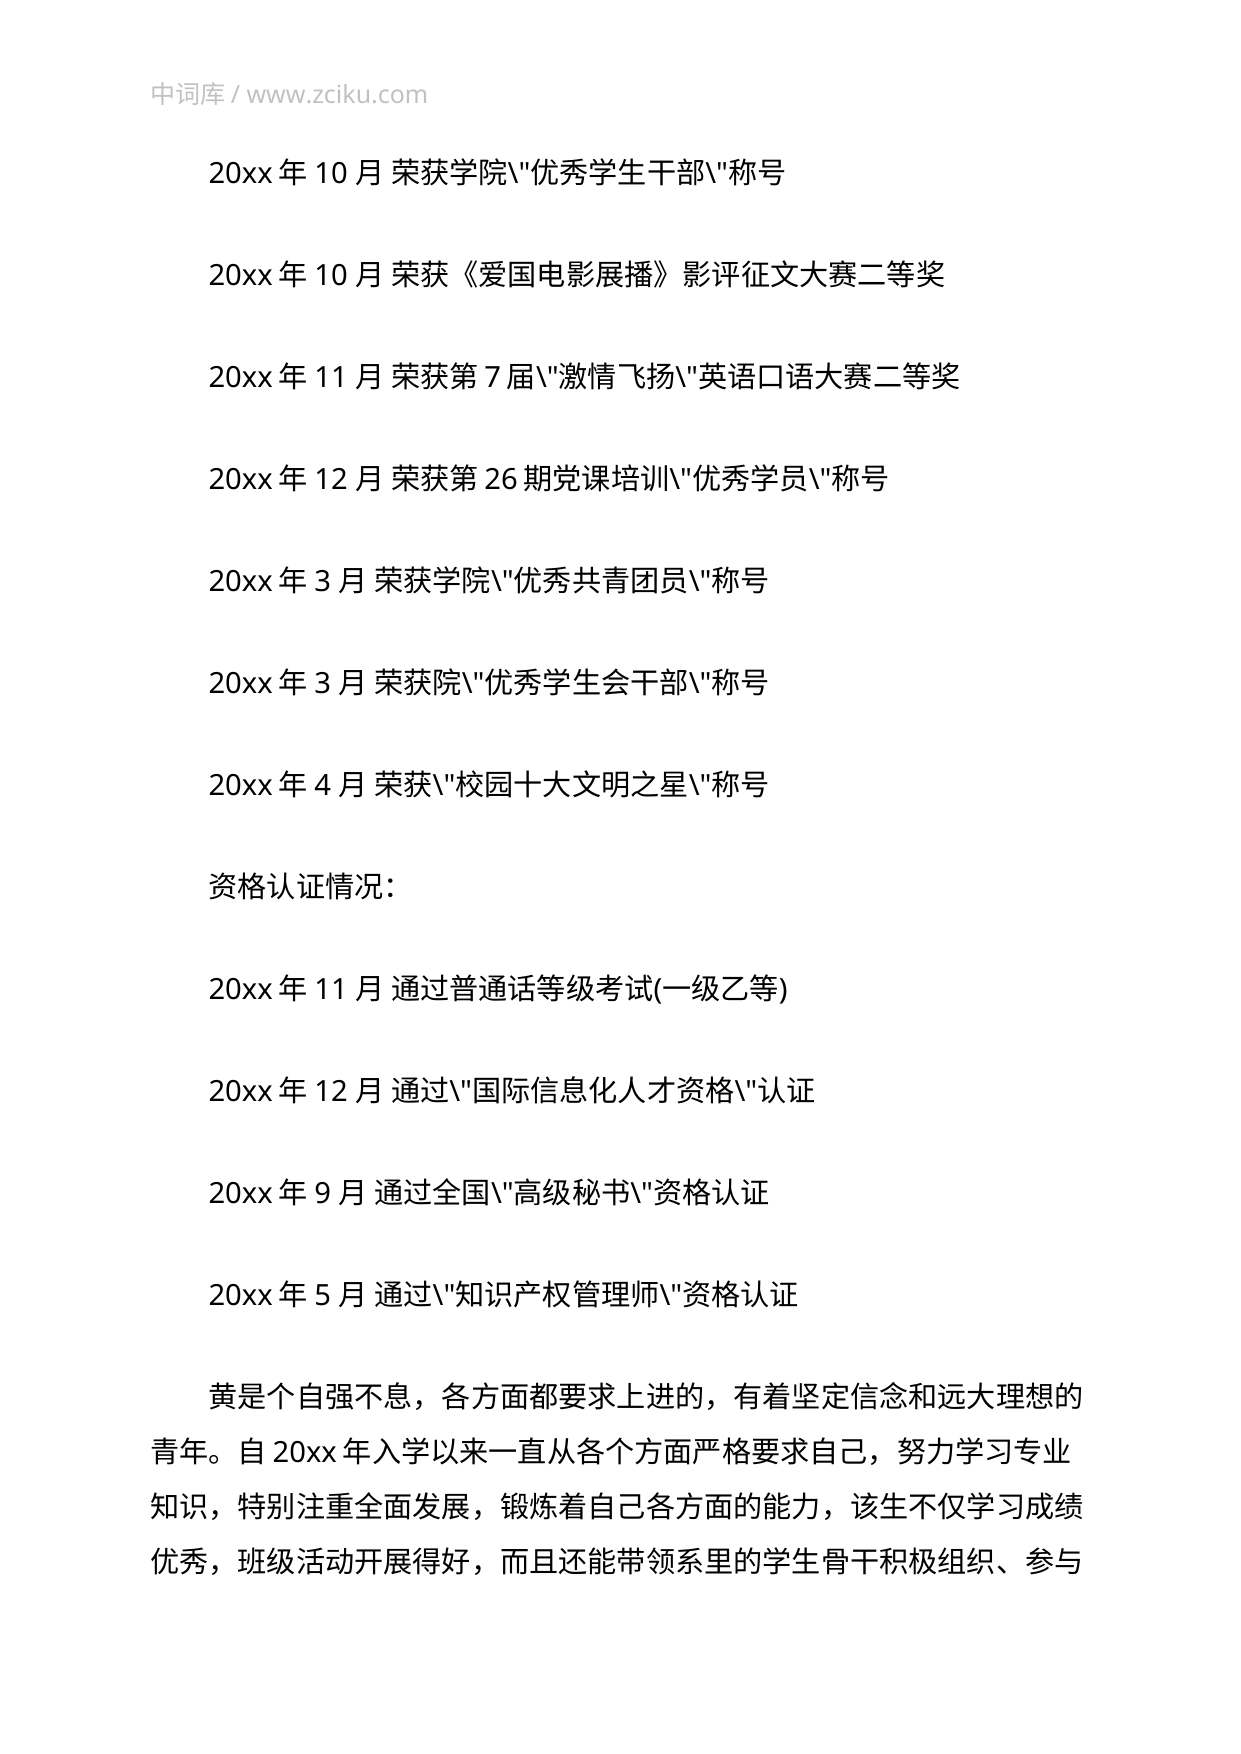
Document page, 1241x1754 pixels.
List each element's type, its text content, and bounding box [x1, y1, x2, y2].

text 20xx年 12 月 通过\"国际信息化人才资格\"认证 [150, 1068, 1090, 1110]
text 20xx年 12 月 荣获第26期党课培训\"优秀学员\"称号 [150, 456, 1090, 498]
text 资格认证情况： [150, 864, 1090, 906]
text 20xx年 4 月 荣获\"校园十大文明之星\"称号 [150, 762, 1090, 804]
text 20xx年 11 月 荣获第7届\"激情飞扬\"英语口语大赛二等奖 [150, 354, 1090, 396]
text 20xx年 10 月 荣获《爱国电影展播》影评征文大赛二等奖 [150, 252, 1090, 294]
text 20xx年 5 月 通过\"知识产权管理师\"资格认证 [150, 1272, 1090, 1314]
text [150, 1373, 1090, 1581]
text 20xx年 9 月 通过全国\"高级秘书\"资格认证 [150, 1169, 1090, 1212]
text 20xx年 3 月 荣获学院\"优秀共青团员\"称号 [150, 558, 1090, 600]
text 20xx年 10 月 荣获学院\"优秀学生干部\"称号 [150, 150, 1090, 192]
text 20xx年 11 月 通过普通话等级考试(一级乙等) [150, 966, 1090, 1008]
text 20xx年 3 月 荣获院\"优秀学生会干部\"称号 [150, 660, 1090, 702]
